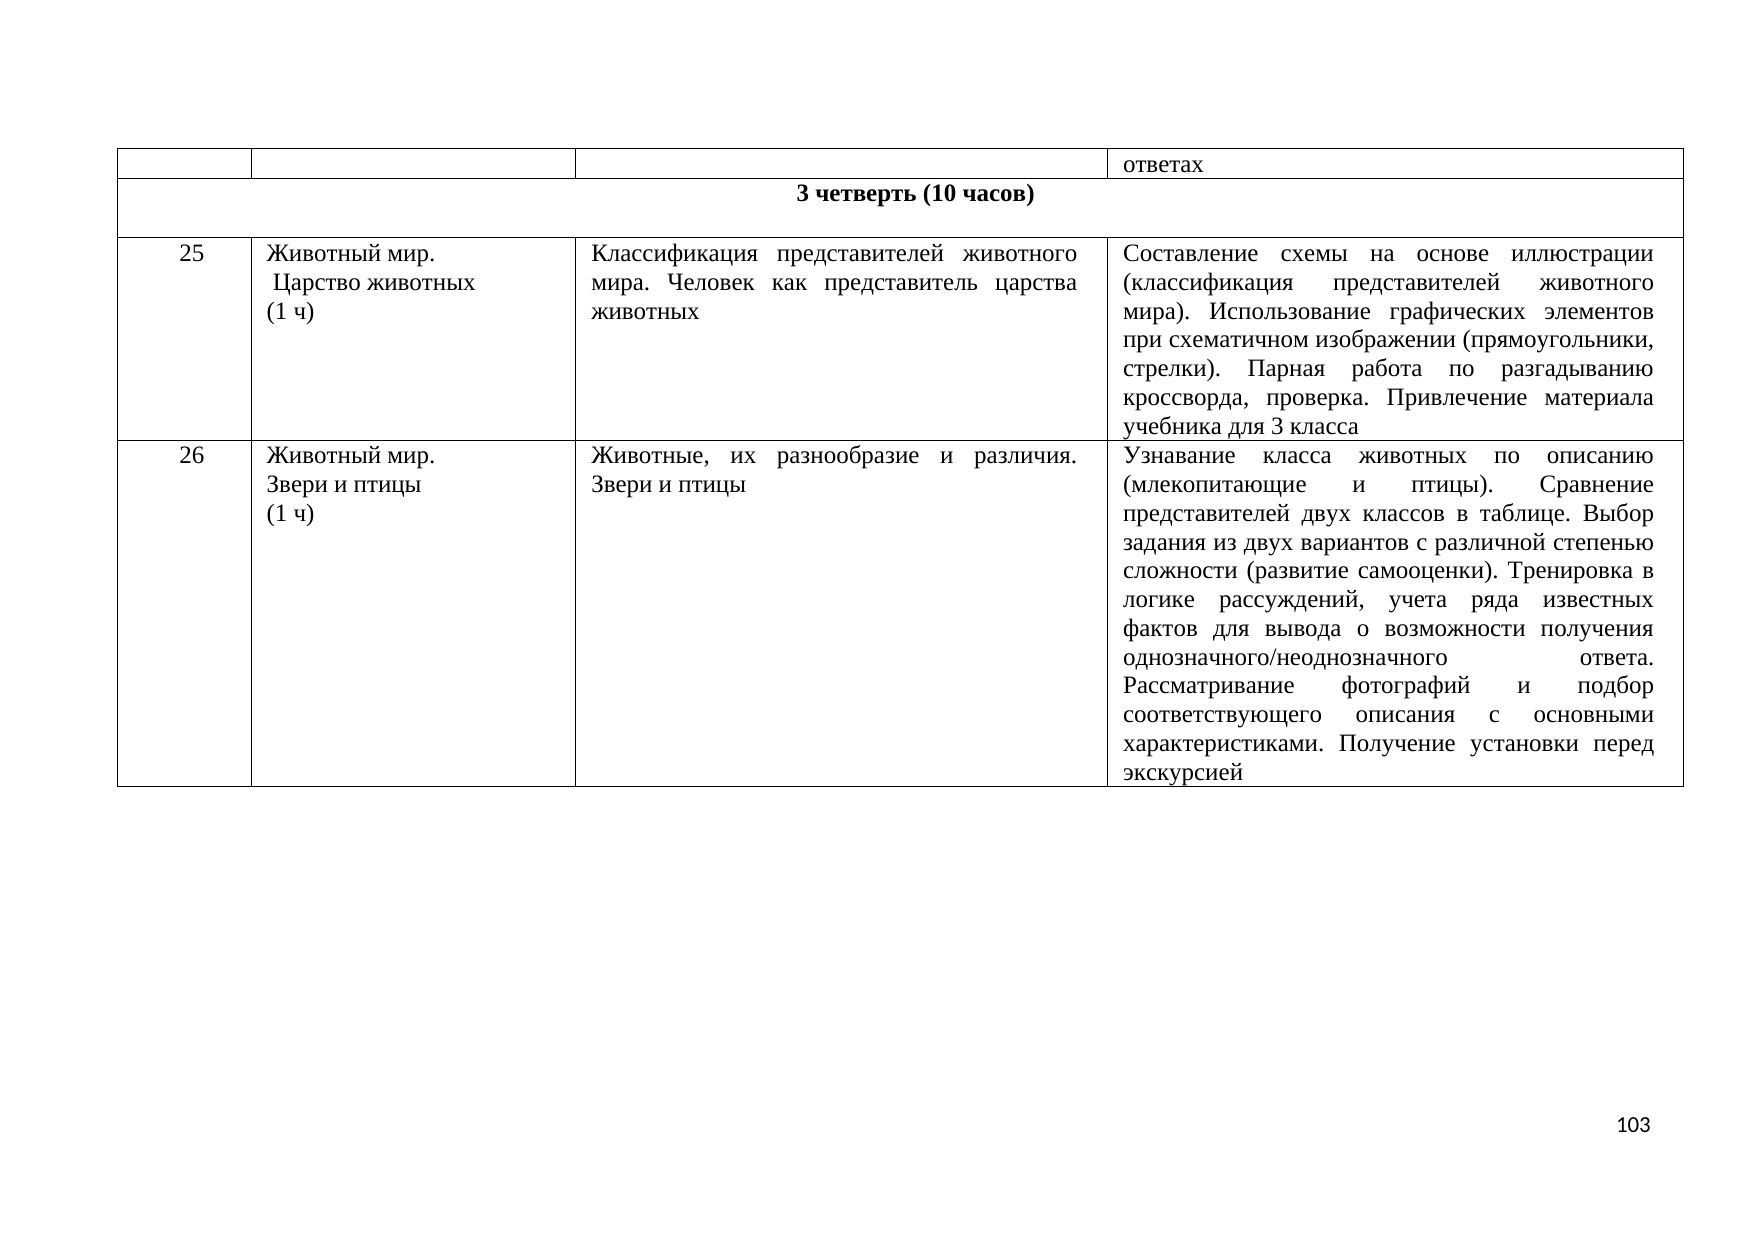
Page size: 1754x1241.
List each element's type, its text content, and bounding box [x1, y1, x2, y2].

table_cell 3 четверть (10 часов) [118, 179, 1683, 237]
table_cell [576, 149, 1107, 177]
table_cell Составление схемы на основе иллюстрации (классификация представителей животного мира). Использование графических элементов при схематичном изображении (прямоугольники, стрелки). Парная работа по разгадыванию кроссворда, проверка. Привлечение материала учебника для 3 класса [1108, 238, 1683, 439]
table_cell Животные, их разнообразие и различия. Звери и птицы [576, 441, 1107, 786]
table_cell Животный мир. Звери и птицы (1 ч) [252, 441, 575, 786]
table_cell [1108, 149, 1683, 177]
table_cell Животный мир. Царство животных (1 ч) [252, 238, 575, 439]
table_cell 24 [118, 149, 251, 177]
table_cell Узнавание класса животных по описанию (млекопитающие и птицы). Сравнение представителей двух классов в таблице. Выбор задания из двух вариантов с различной степенью сложности (развитие самооценки). Тренировка в логике рассуждений, учета ряда известных фактов для вывода о возможности получения однозначного/неоднозначного ответа. Рассматривание фотографий и подбор соответствующего описания с основными характеристиками. Получение установки перед экскурсией [1108, 441, 1683, 786]
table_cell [252, 149, 575, 177]
table_cell 26 [118, 441, 251, 786]
table_cell 25 [118, 238, 251, 439]
table_cell Классификация представителей животного мира. Человек как представитель царства животных [576, 238, 1107, 439]
